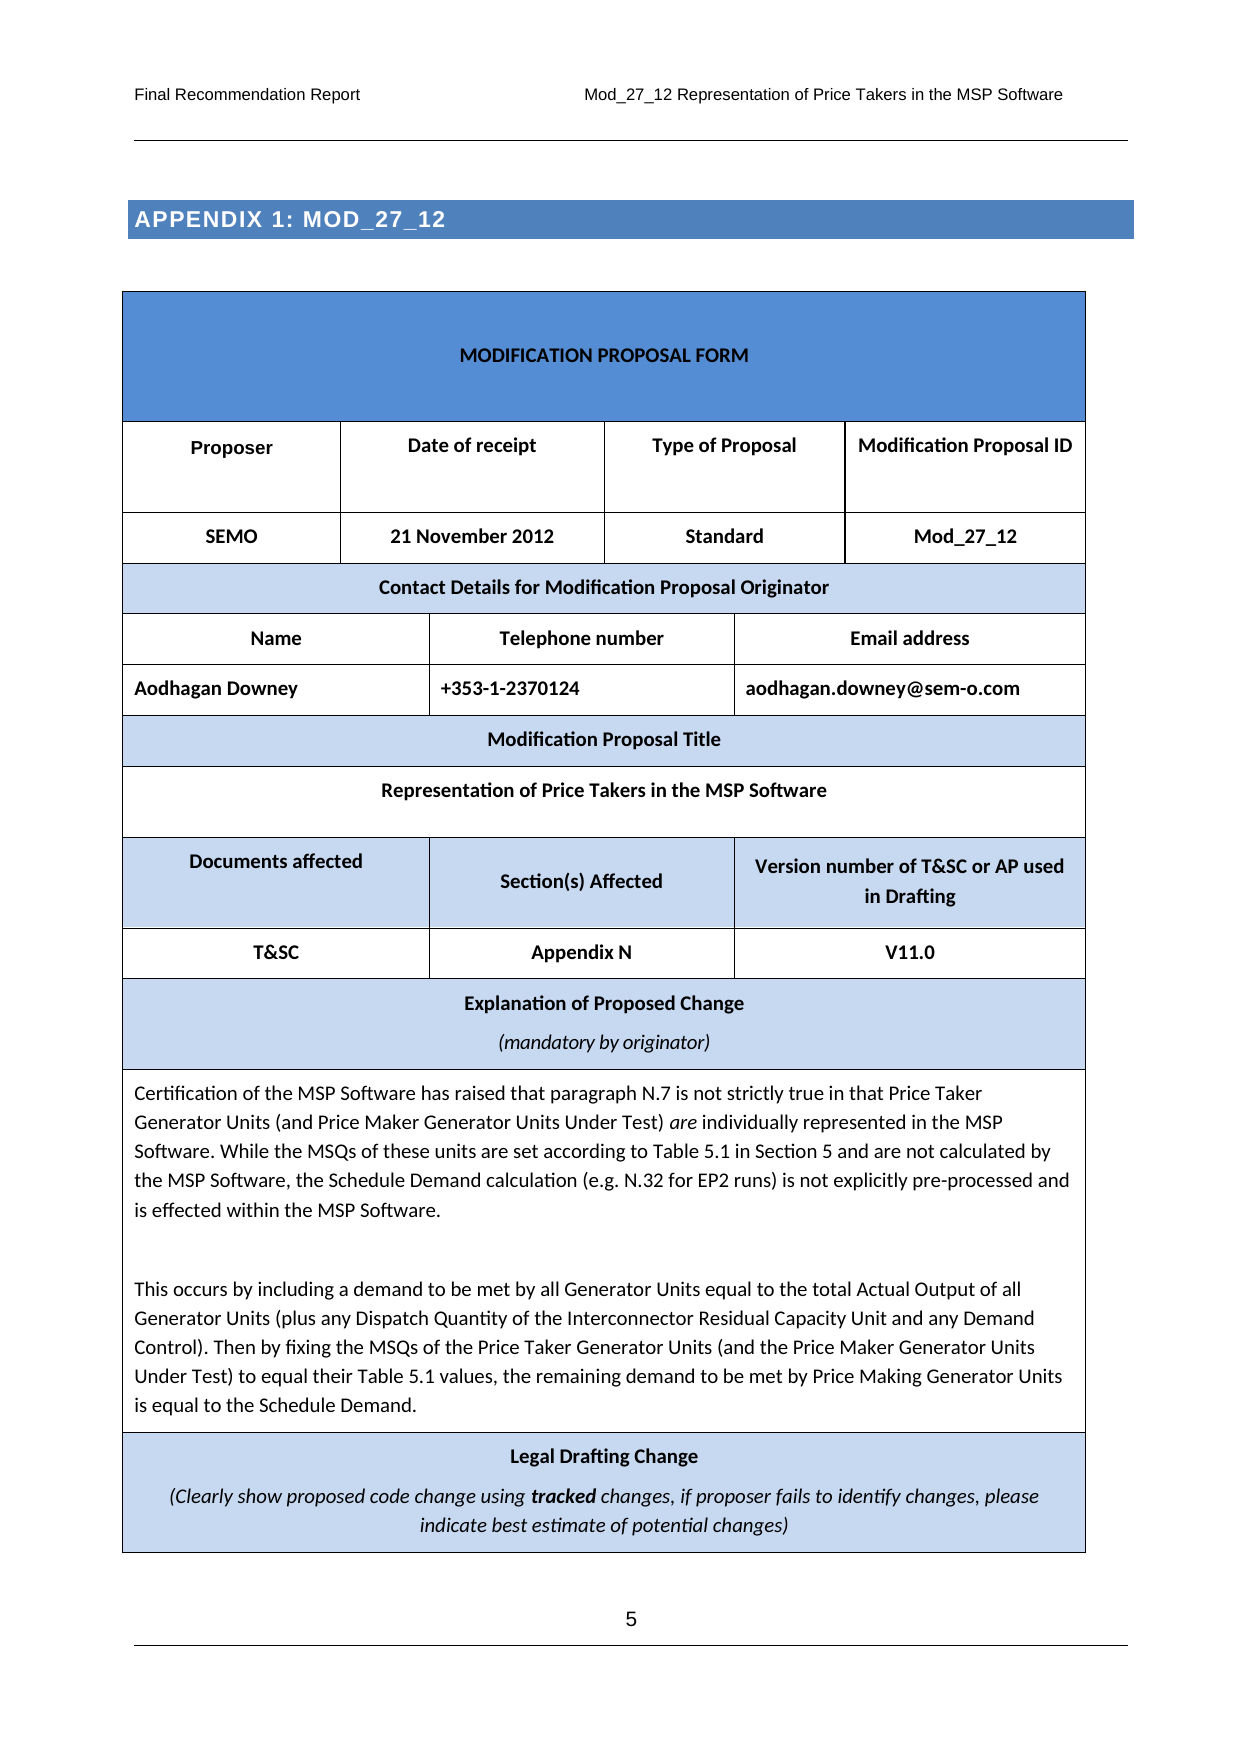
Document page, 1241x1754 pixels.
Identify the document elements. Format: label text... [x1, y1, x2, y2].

table_cell SEMO [123, 513, 340, 562]
table_cell Contact Details for Modification Proposal Originator [123, 564, 1085, 613]
table_cell Modification Proposal ID [846, 422, 1085, 512]
table_cell Legal Drafting Change (Clearly show proposed code change using tracked changes, if proposer fails to identify changes, please indicate best estimate of potential changes) [123, 1433, 1085, 1552]
table_cell Modification Proposal Title [123, 716, 1085, 766]
table_cell Appendix N [430, 929, 734, 978]
table_cell Date of receipt [341, 422, 604, 512]
table_cell Explanation of Proposed Change (mandatory by originator) [123, 979, 1085, 1069]
table_cell 21 November 2012 [341, 513, 604, 562]
table_cell Section(s) Affected [430, 838, 734, 927]
table_cell Type of Proposal [605, 422, 844, 512]
table_header MODIFICATION PROPOSAL FORM [123, 292, 1085, 421]
table_cell T&SC [123, 929, 429, 978]
table_cell Certification of the MSP Software has raised that paragraph N.7 is not strictly true in that Price Taker Generator Units (and Price Maker Generator Units Under Test) are individually represented in the MSP Software. While the MSQs of these units are set according to Table 5.1 in Section 5 and are not calculated by the MSP Software, the Schedule Demand calculation (e.g. N.32 for EP2 runs) is not explicitly pre-processed and is effected within the MSP Software. This occurs by including a demand to be met by all Generator Units equal to the total Actual Output of all Generator Units (plus any Dispatch Quantity of the Interconnector Residual Capacity Unit and any Demand Control). Then by fixing the MSQs of the Price Taker Generator Units (and the Price Maker Generator Units Under Test) to equal their Table 5.1 values, the remaining demand to be met by Price Making Generator Units is equal to the Schedule Demand. [123, 1070, 1085, 1432]
table_cell Aodhagan Downey [123, 665, 429, 715]
table_cell +353-1-2370124 [430, 665, 734, 715]
table_cell Mod_27_12 [846, 513, 1085, 562]
table_cell aodhagan.downey@sem-o.com [735, 665, 1085, 715]
table_cell Version number of T&SC or AP used in Drafting [735, 838, 1085, 927]
table_cell V11.0 [735, 929, 1085, 978]
table_cell Representation of Price Takers in the MSP Software [123, 767, 1085, 837]
table_cell Standard [605, 513, 844, 562]
table_cell Proposer [123, 422, 340, 512]
subtitle Appendix 1: Mod_27_12 [134, 206, 1128, 233]
table_cell Documents affected [123, 838, 429, 927]
table_cell Name [123, 614, 429, 664]
table_cell Telephone number [430, 614, 734, 664]
table_cell Email address [735, 614, 1085, 664]
